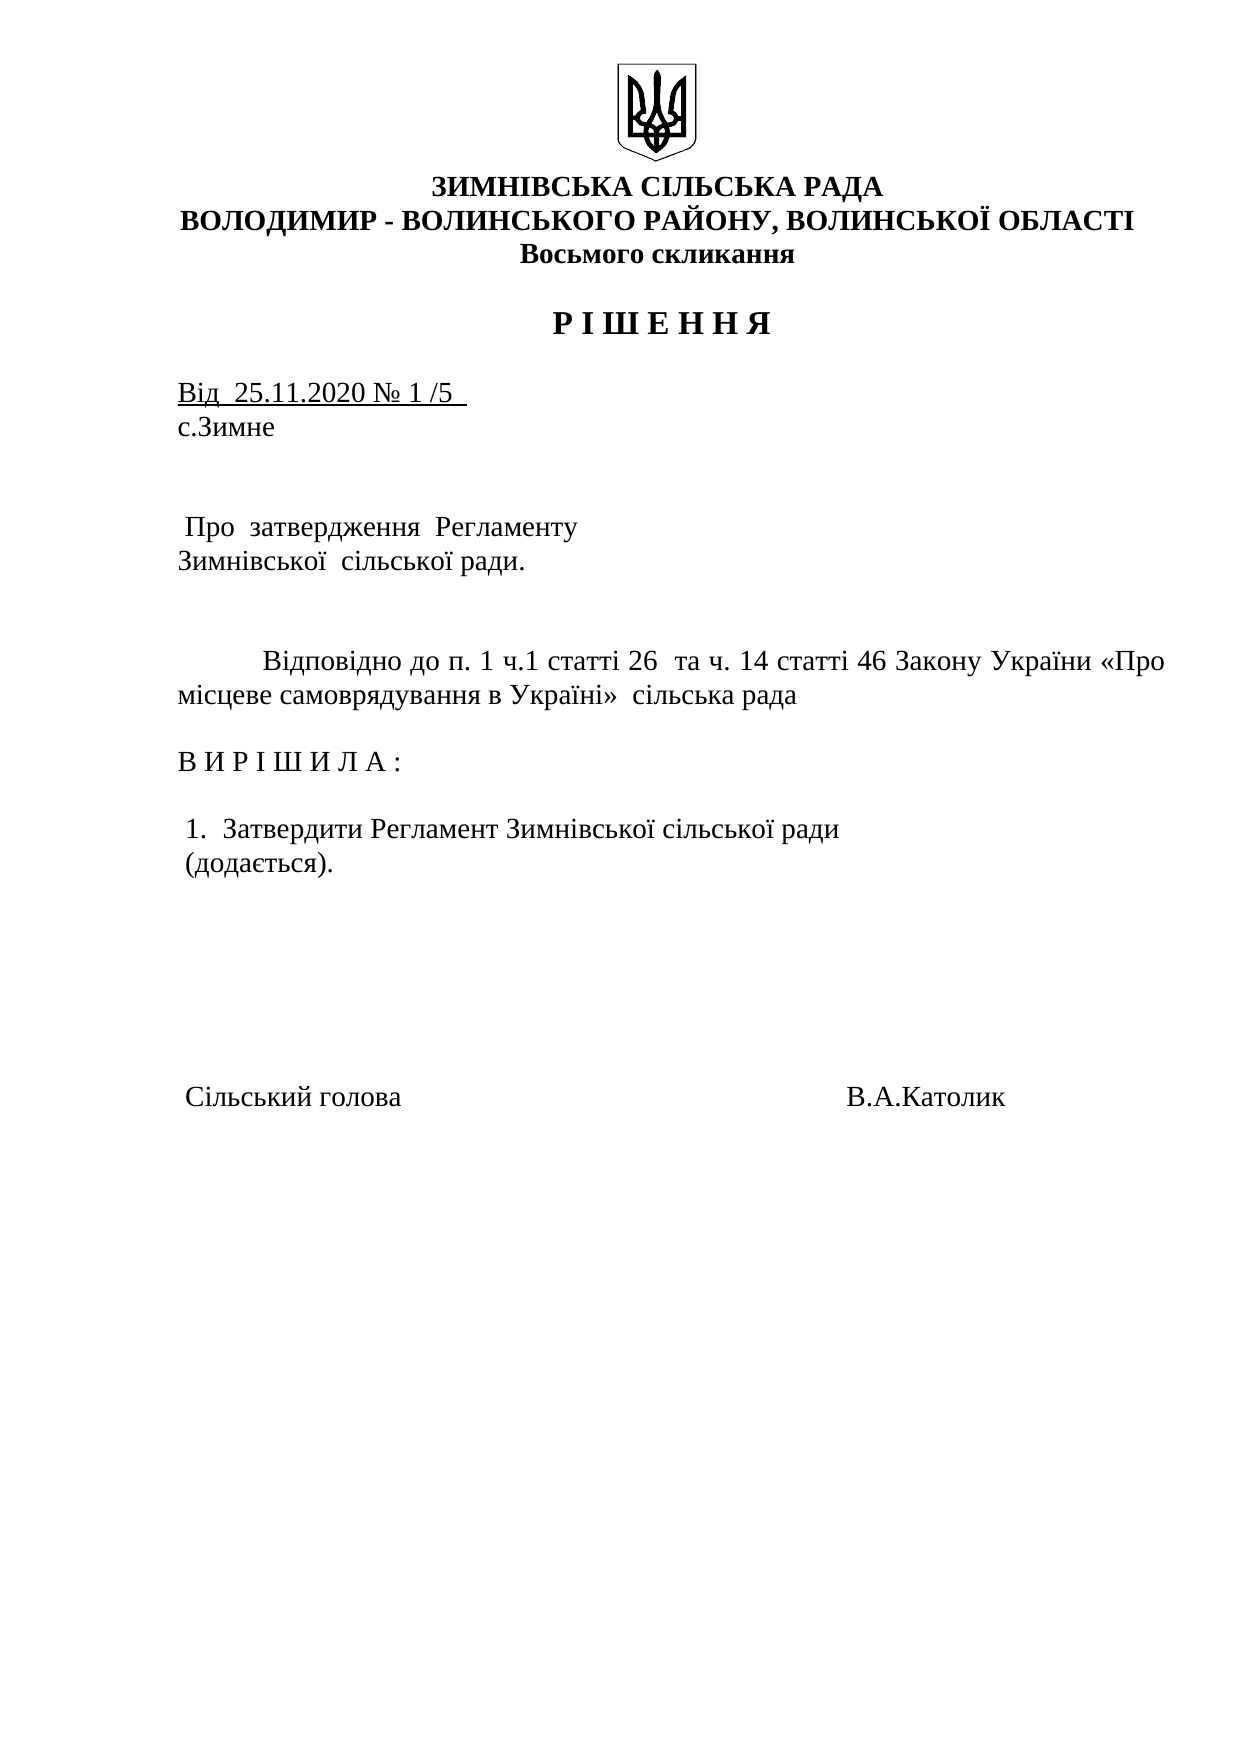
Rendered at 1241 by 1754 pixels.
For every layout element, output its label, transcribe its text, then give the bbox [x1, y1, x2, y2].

text В И Р І Ш И Л А : [177, 744, 1167, 778]
text Про затвердження Регламенту [177, 509, 1167, 543]
text Від 25.11.2020 № 1 /5 [177, 375, 1137, 409]
text Сільський голова В.А.Католик [185, 1079, 1167, 1113]
text Восьмого скликання [177, 236, 1137, 270]
text (додається). [185, 845, 1167, 878]
text Відповідно до п. 1 ч.1 статті 26 та ч. 14 статті 46 Закону України «Про місцеве самоврядування в Україні» сільська рада [177, 643, 1167, 711]
text с.Зимне [177, 409, 1137, 442]
text ВОЛОДИМИР - ВОЛИНСЬКОГО РАЙОНУ, ВОЛИНСЬКОЇ ОБЛАСТІ [177, 203, 1137, 236]
text Зимнівської сільської ради. [177, 543, 1167, 576]
text ЗИМНІВСЬКА СІЛЬСЬКА РАДА [177, 169, 1137, 203]
text Р І Ш Е Н Н Я [177, 303, 1137, 342]
list Затвердити Регламент Зимнівської сільської ради [185, 811, 1167, 845]
